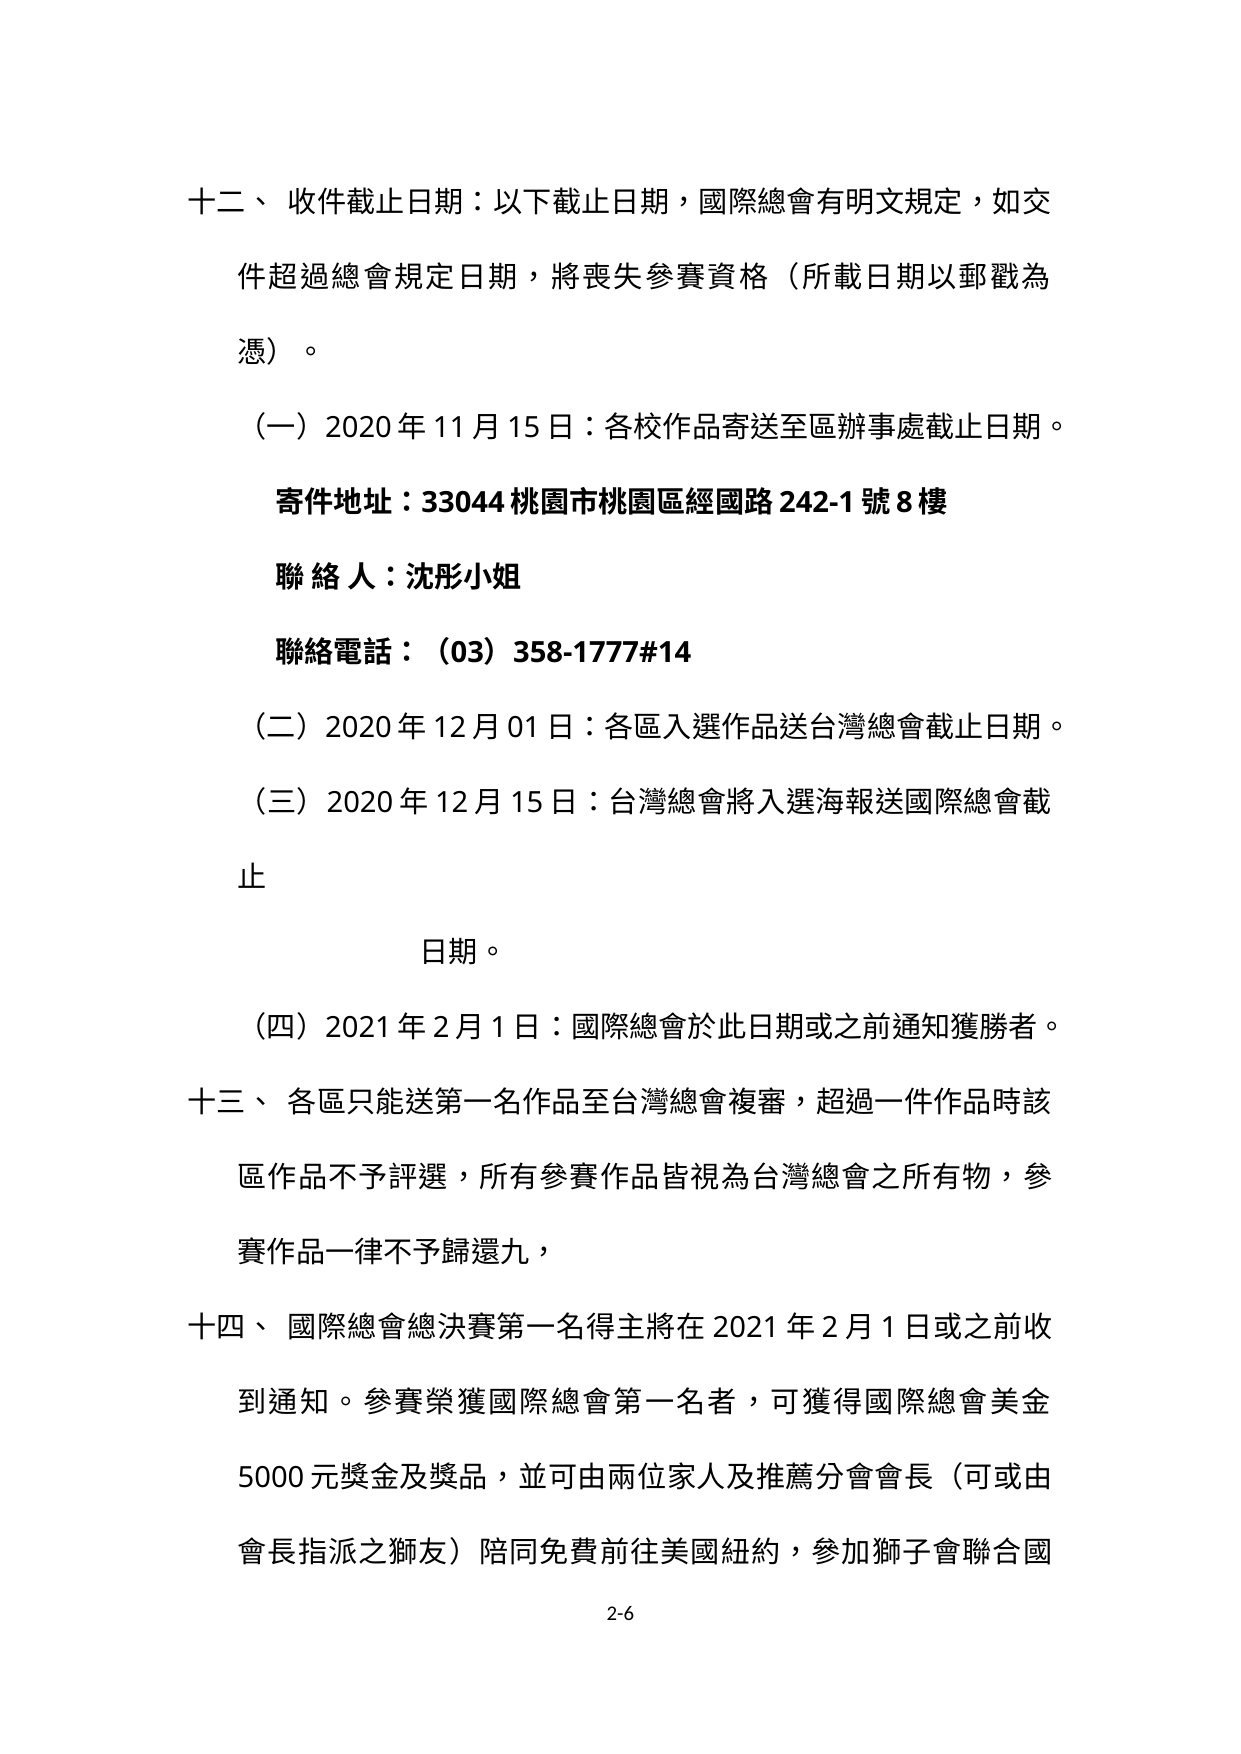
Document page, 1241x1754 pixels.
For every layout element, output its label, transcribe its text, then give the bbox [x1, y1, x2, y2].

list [187, 1287, 1053, 1587]
list 各區只能送第一名作品至台灣總會複審，超過一件作品時該區作品不予評選，所有參賽作品皆視為台灣總會之所有物，參賽作品一律不予歸還九， [187, 1062, 1053, 1287]
list 收件截止日期：以下截止日期，國際總會有明文規定，如交件超過總會規定日期，將喪失參賽資格（所載日期以郵戳為憑）。 （一）2020年11月15日：各校作品寄送至區辦事處截止日期。 寄件地址：33044桃園市桃園區經國路242-1號8樓 聯 絡 人：沈彤小姐 聯絡電話：（03）358-1777#14 （二）2020年12月01日：各區入選作品送台灣總會截止日期。 （三）2020年12月15日：台灣總會將入選海報送國際總會截止 日期。 （四）2021年2月1日：國際總會於此日期或之前通知獲勝者。 [187, 162, 1053, 1062]
